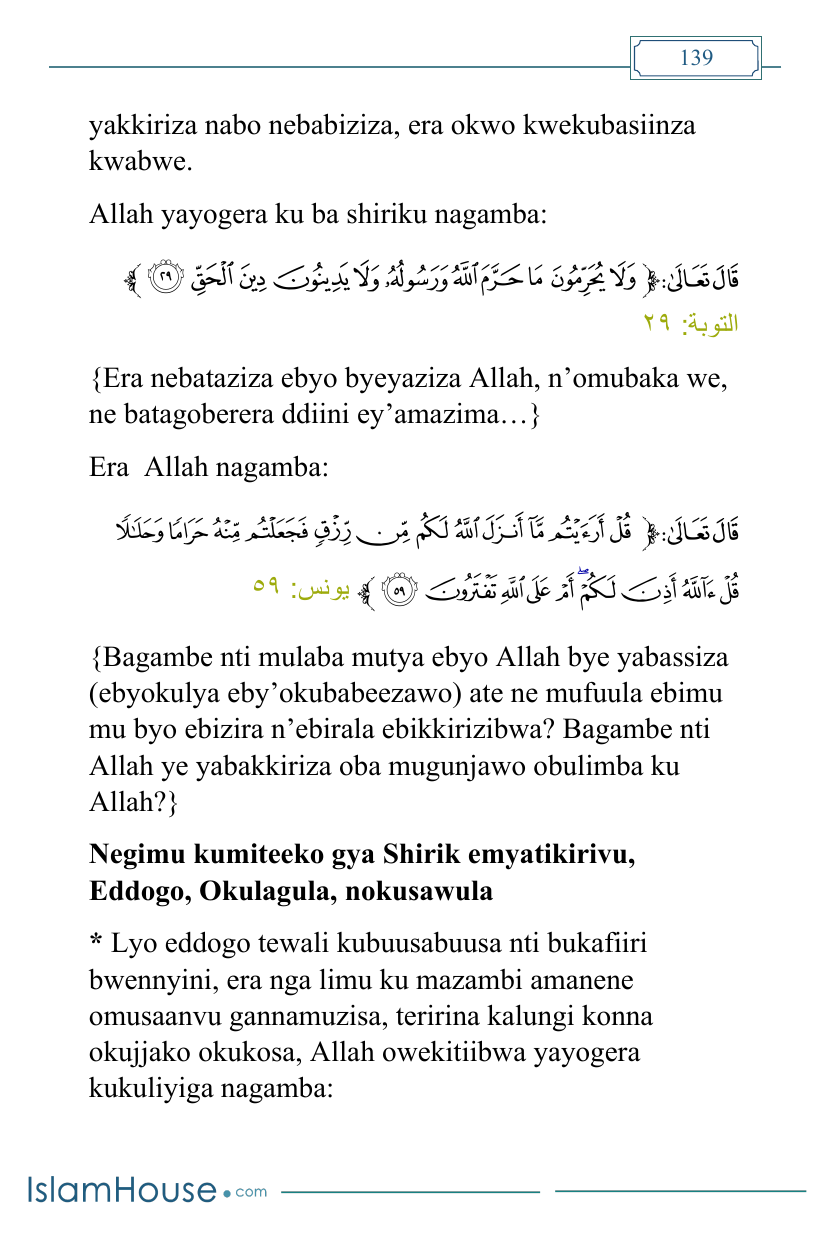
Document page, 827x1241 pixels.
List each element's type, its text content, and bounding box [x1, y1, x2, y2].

text ﭧ ﭨ ﭽ ﮜ ﮝ ﮞ ﮟ ﮠ ﮡ ﮢ ﮣ ﮤ ﮥ ﮦ ﮧ ﮨ ﮩ ﮪ ﮫﮬ ﮭ ﮮ ﮯ ﮰ ﮱ ﭼ يونس: ٥٩ [89, 502, 738, 618]
text ﭧ ﭨ ﭽ ﮅ ﮆ ﮇ ﮈ ﮉ ﮊ ﮋ ﮌ ﮍ ﮎ ﮚ ﭼ التوبة: ٢٩ [89, 249, 738, 341]
text Negimu kumiteeko gya Shirik emyatikirivu, Eddogo, Okulagula, nokusawula [89, 837, 738, 906]
picture [20, 1171, 541, 1209]
text {Bagambe nti mulaba mutya ebyo Allah bye yabassiza (ebyokulya eby’okubabeezawo) ate ne mufuula ebimu mu byo ebizira n’ebirala ebikkirizibwa? Bagambe nti Allah ye yabakkiriza oba mugunjawo obulimba ku Allah?} [89, 639, 738, 817]
text * Lyo eddogo tewali kubuusabuusa nti bukafiiri bwennyini, era nga limu ku mazambi amanene omusaanvu gannamuzisa, teririna kalungi konna okujjako okukosa, Allah owekitiibwa yayogera kukuliyiga nagamba: [89, 926, 738, 1104]
text Era Allah nagamba: [89, 449, 738, 483]
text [89, 107, 738, 177]
text Allah yayogera ku ba shiriku nagamba: [89, 196, 738, 230]
picture [548, 1170, 807, 1208]
text {Era nebataziza ebyo byeyaziza Allah, n’omubaka we, ne batagoberera ddiini ey’amazima…} [89, 360, 738, 430]
